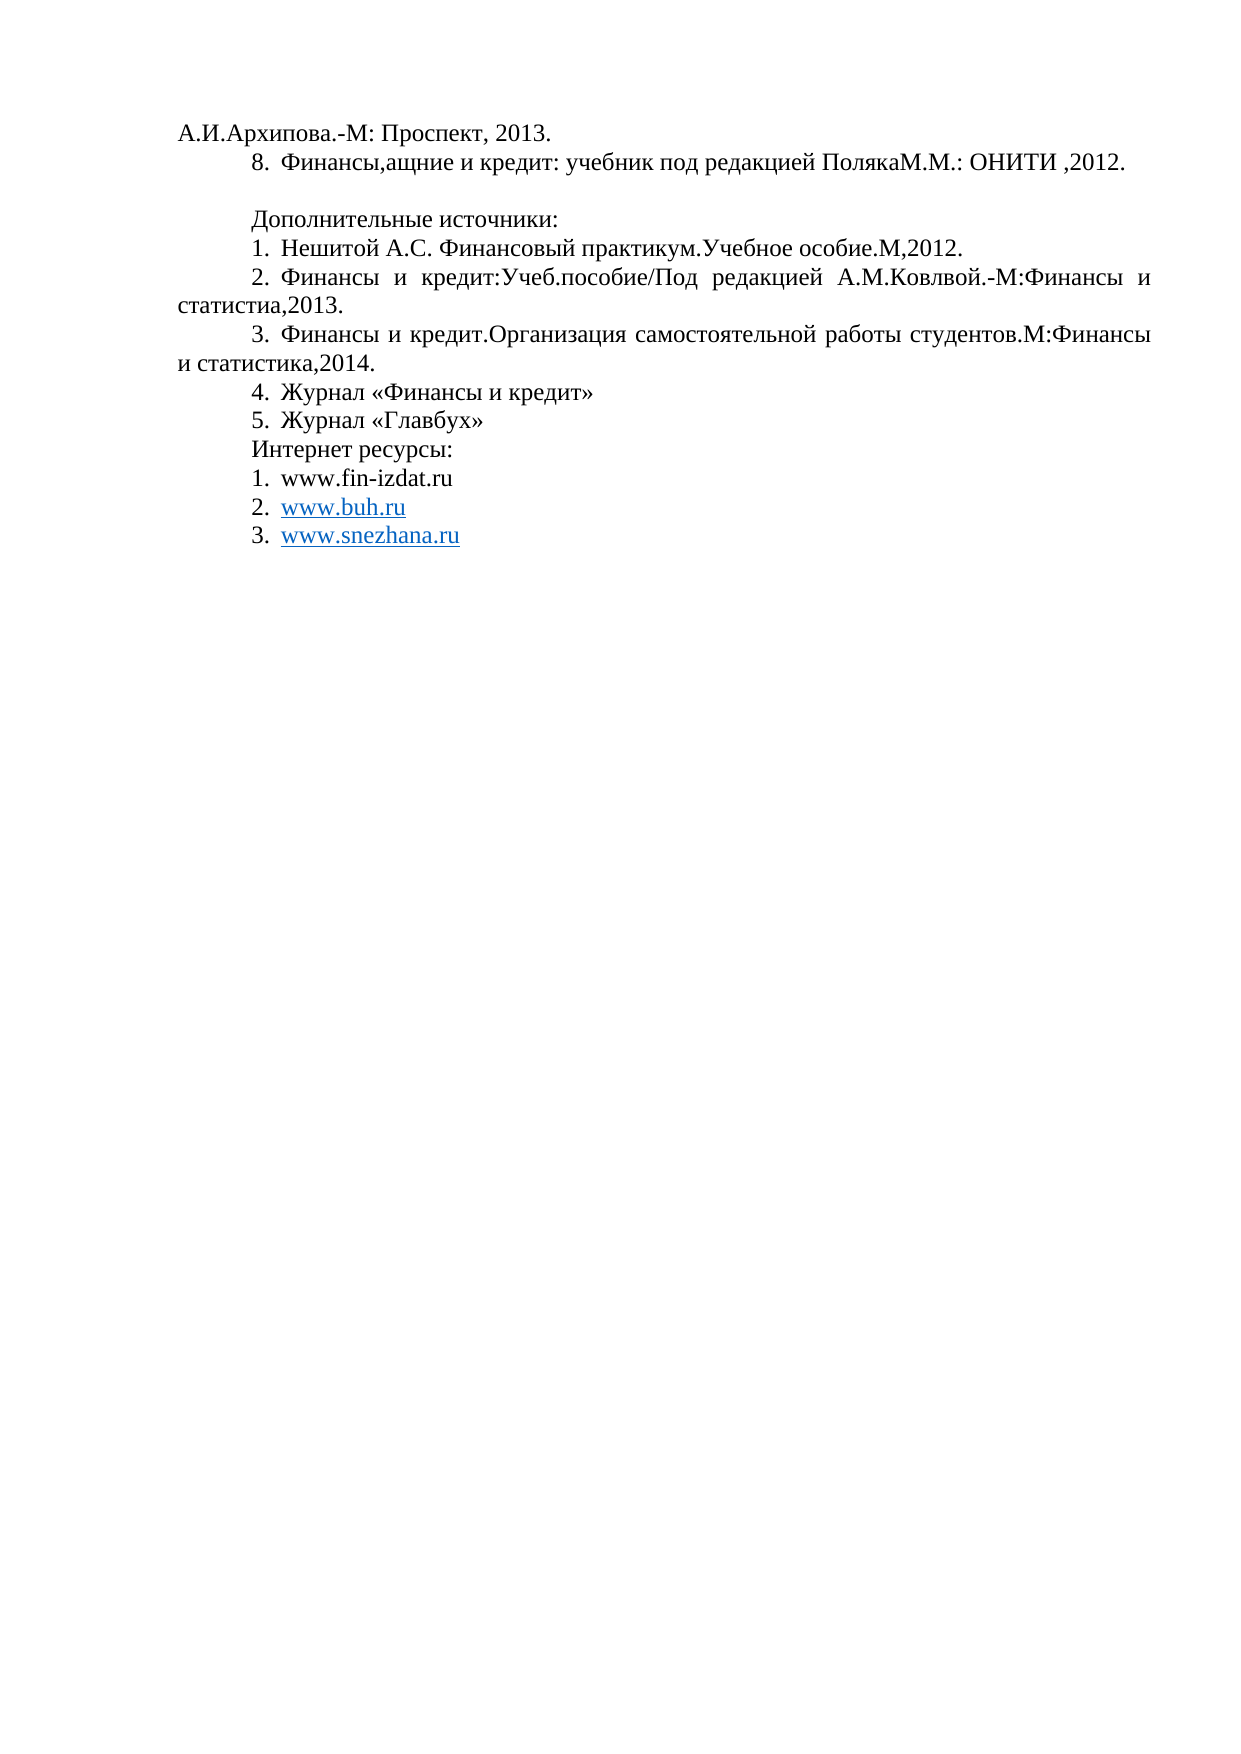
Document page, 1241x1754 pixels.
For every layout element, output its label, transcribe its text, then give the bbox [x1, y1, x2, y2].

list www.snezhana.ru [177, 521, 1152, 549]
list Журнал «Главбух» [177, 406, 1152, 434]
list Финансы и кредит:Учеб.пособие/Под редакцией А.М.Ковлвой.-М:Финансы и статистиа,2013. [177, 262, 1152, 319]
list Финансы,ащние и кредит: учебник под редакцией ПолякаМ.М.: ОНИТИ ,2012. [177, 147, 1152, 176]
list Журнал «Финансы и кредит» [177, 377, 1152, 406]
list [177, 118, 1152, 147]
text Интернет ресурсы: [177, 434, 1152, 463]
list Нешитой А.С. Финансовый практикум.Учебное особие.М,2012. [177, 233, 1152, 262]
list www.buh.ru [177, 492, 1152, 521]
list Финансы и кредит.Организация самостоятельной работы студентов.М:Финансы и статистика,2014. [177, 319, 1152, 377]
text Дополнительные источники: [177, 204, 1152, 233]
list www.fin-izdat.ru [177, 463, 1152, 492]
